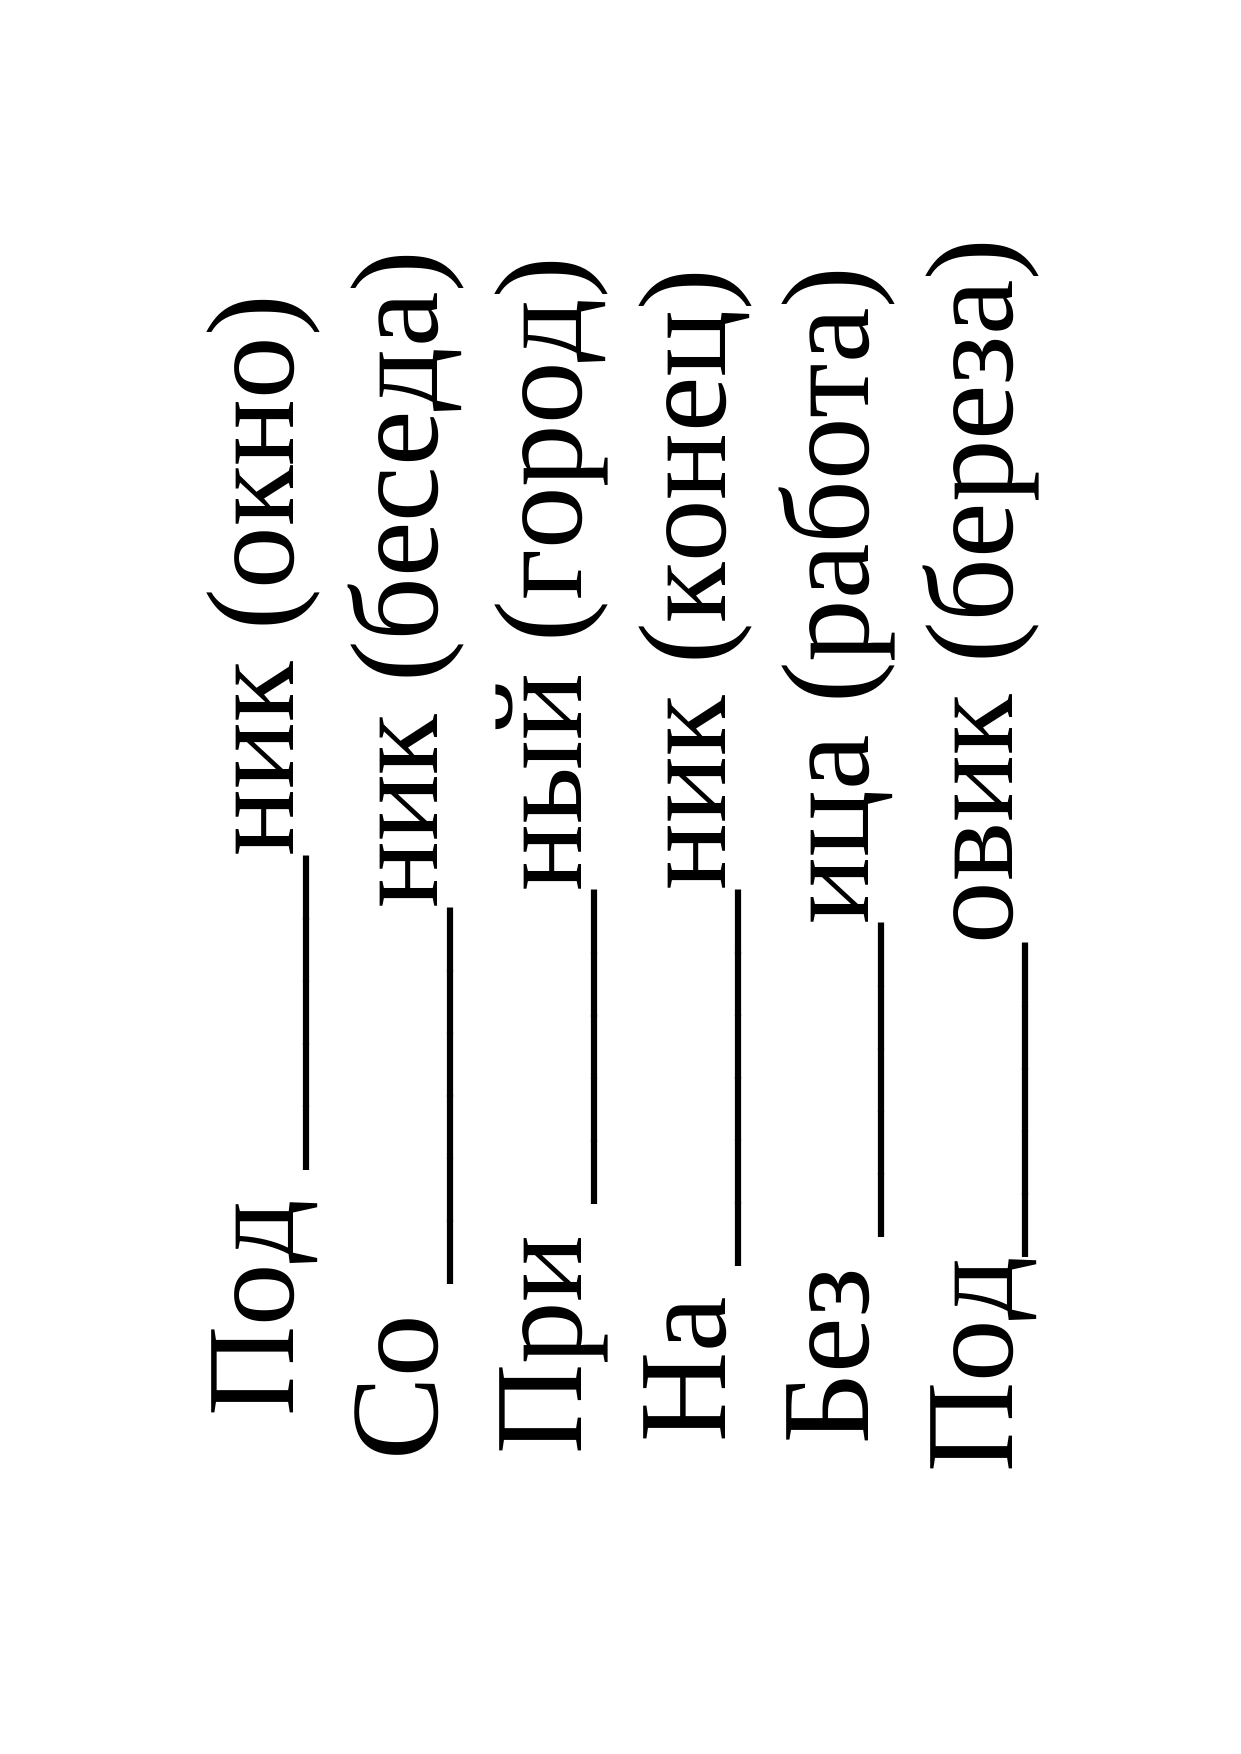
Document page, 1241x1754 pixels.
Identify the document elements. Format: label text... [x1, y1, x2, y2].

table_cell Под _____ник (окно) Со ______ник (беседа) При _____ный (город) На ______ник (конец) Без _____ица (работа) Под_____овик (береза) [166, 118, 1157, 1594]
